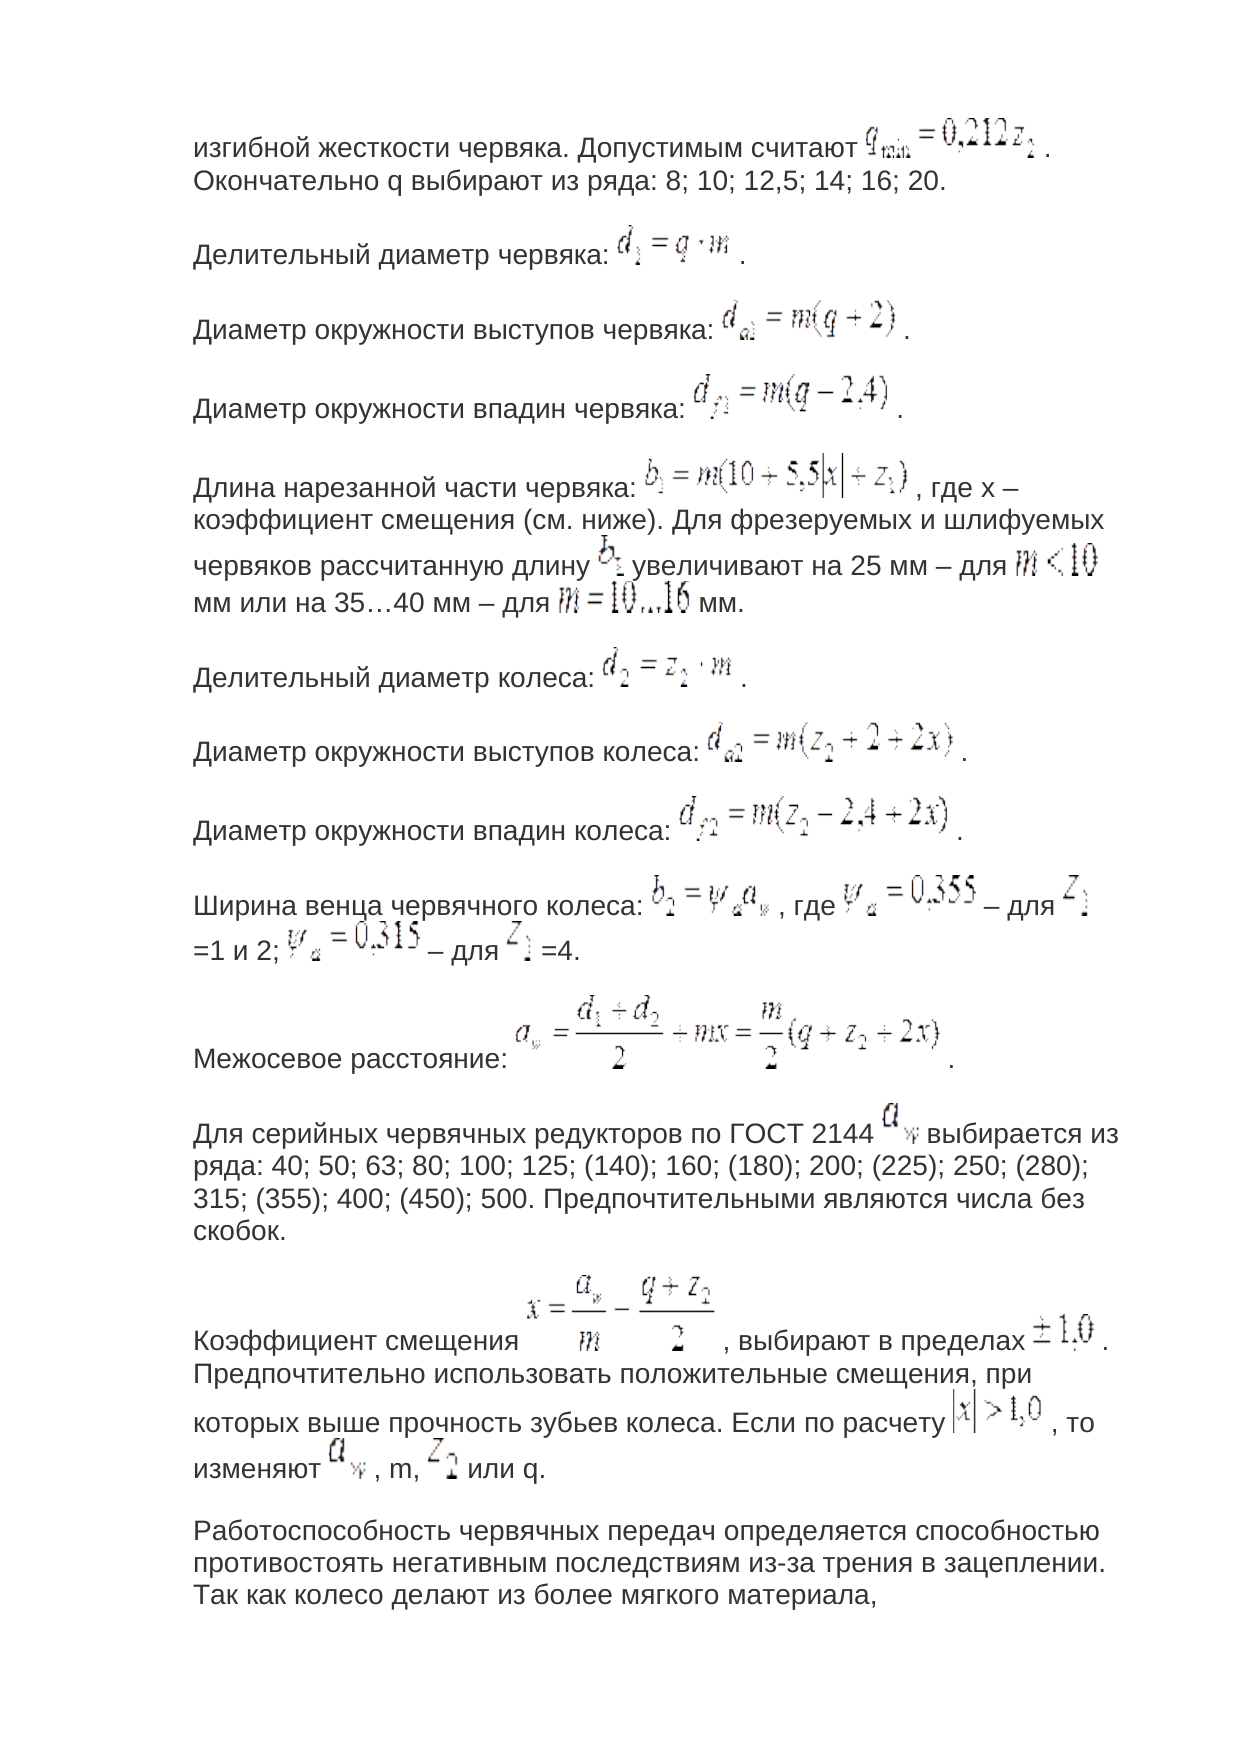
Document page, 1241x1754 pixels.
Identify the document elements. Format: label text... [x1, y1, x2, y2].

picture [693, 374, 889, 419]
text Делительный диаметр колеса: . [193, 647, 1126, 693]
picture [515, 995, 940, 1069]
picture [602, 647, 733, 687]
picture [597, 535, 624, 576]
picture [1015, 543, 1098, 576]
picture [328, 1438, 366, 1479]
picture [707, 722, 953, 762]
picture [427, 1438, 460, 1479]
picture [882, 1103, 919, 1144]
text Для серийных червячных редукторов по ГОСТ 2144 выбирается из ряда: 40; 50; 63; 80; 100; 125; (140); 160; (180); 200; (225); 250; (280); 315; (355); 400; (450); 500. Предпочтительными являются числа без скобок. [193, 1104, 1126, 1247]
picture [558, 581, 691, 613]
picture [1063, 875, 1089, 916]
picture [527, 1275, 715, 1351]
text Делительный диаметр червяка: . [193, 225, 1126, 271]
picture [679, 796, 948, 841]
picture [1033, 1314, 1094, 1351]
picture [843, 875, 976, 916]
text Диаметр окружности выступов червяка: . [193, 300, 1126, 345]
picture [287, 921, 420, 961]
text Коэффициент смещения , выбирают в пределах . Предпочтительно использовать положительные смещения, при которых выше прочность зубьев колеса. Если по расчету , то изменяют , m, или q. [193, 1276, 1126, 1484]
text Диаметр окружности впадин червяка: . [193, 374, 1126, 424]
text Длина нарезанной части червяка: , где x – коэффициент смещения (см. ниже). Для фрезеруемых и шлифуемых червяков рассчитанную длину увеличивают на 25 мм – для мм или на 35…40 мм – для мм. [193, 453, 1126, 618]
picture [506, 921, 533, 961]
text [193, 118, 1126, 196]
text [193, 1513, 1126, 1611]
picture [617, 225, 731, 265]
picture [651, 875, 770, 916]
picture [722, 300, 895, 340]
text Ширина венца червячного колеса: , где – для =1 и 2; – для =4. [193, 876, 1126, 967]
text Диаметр окружности выступов колеса: . [193, 722, 1126, 768]
picture [644, 453, 908, 498]
picture [953, 1389, 1043, 1433]
picture [865, 118, 1036, 158]
